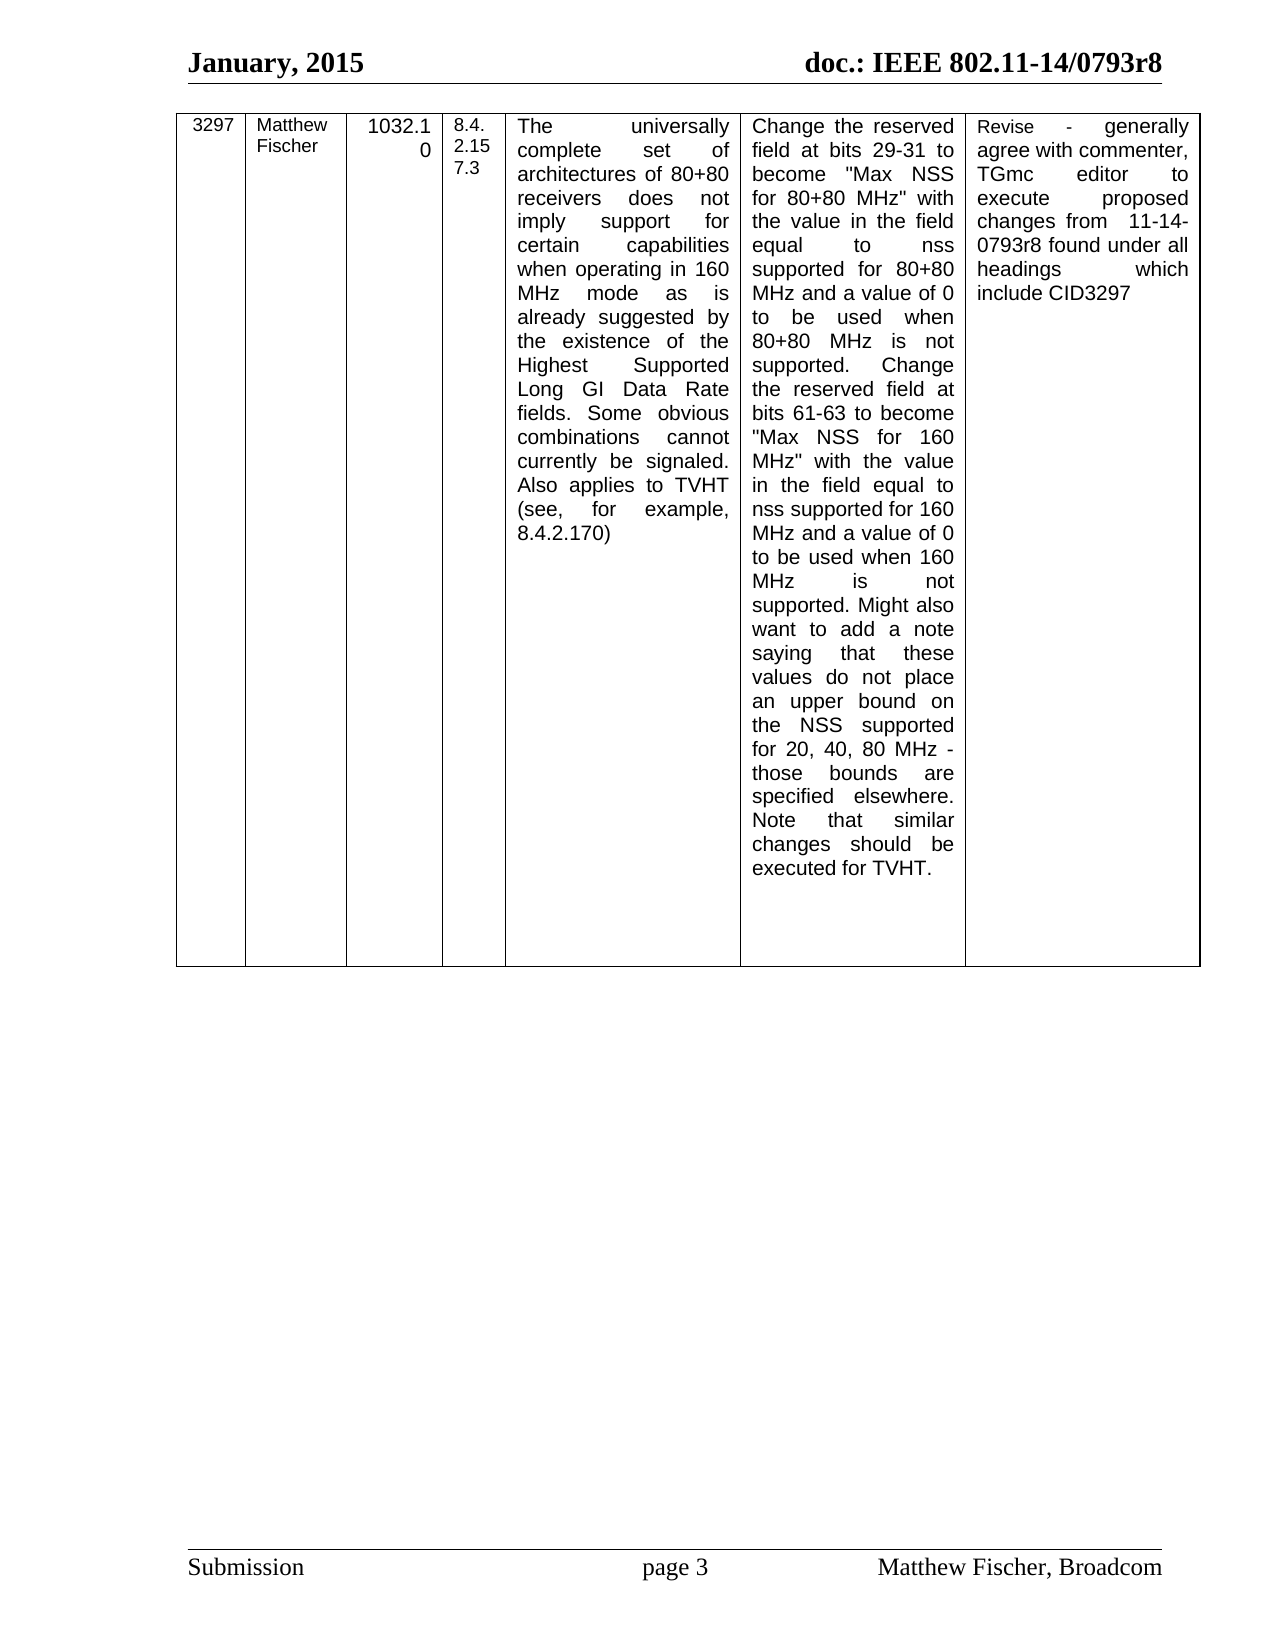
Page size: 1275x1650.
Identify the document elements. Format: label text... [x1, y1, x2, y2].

table_header The universally complete set of architectures of 80+80 receivers does not imply support for certain capabilities when operating in 160 MHz mode as is already suggested by the existence of the Highest Supported Long GI Data Rate fields. Some obvious combinations cannot currently be signaled. Also applies to TVHT (see, for example, 8.4.2.170) [506, 114, 740, 966]
table_header Matthew Fischer [246, 114, 346, 966]
table_header 3297 [177, 114, 245, 966]
table_header 1032.10 [347, 114, 442, 966]
table_header Revise - generally agree with commenter, TGmc editor to execute proposed changes from 11-14-0793r8 found under all headings which include CID3297 [966, 114, 1199, 966]
table_header 8.4.2.157.3 [443, 114, 505, 966]
table_header Change the reserved field at bits 29-31 to become "Max NSS for 80+80 MHz" with the value in the field equal to nss supported for 80+80 MHz and a value of 0 to be used when 80+80 MHz is not supported. Change the reserved field at bits 61-63 to become "Max NSS for 160 MHz" with the value in the field equal to nss supported for 160 MHz and a value of 0 to be used when 160 MHz is not supported. Might also want to add a note saying that these values do not place an upper bound on the NSS supported for 20, 40, 80 MHz - those bounds are specified elsewhere. Note that similar changes should be executed for TVHT. [741, 114, 965, 966]
